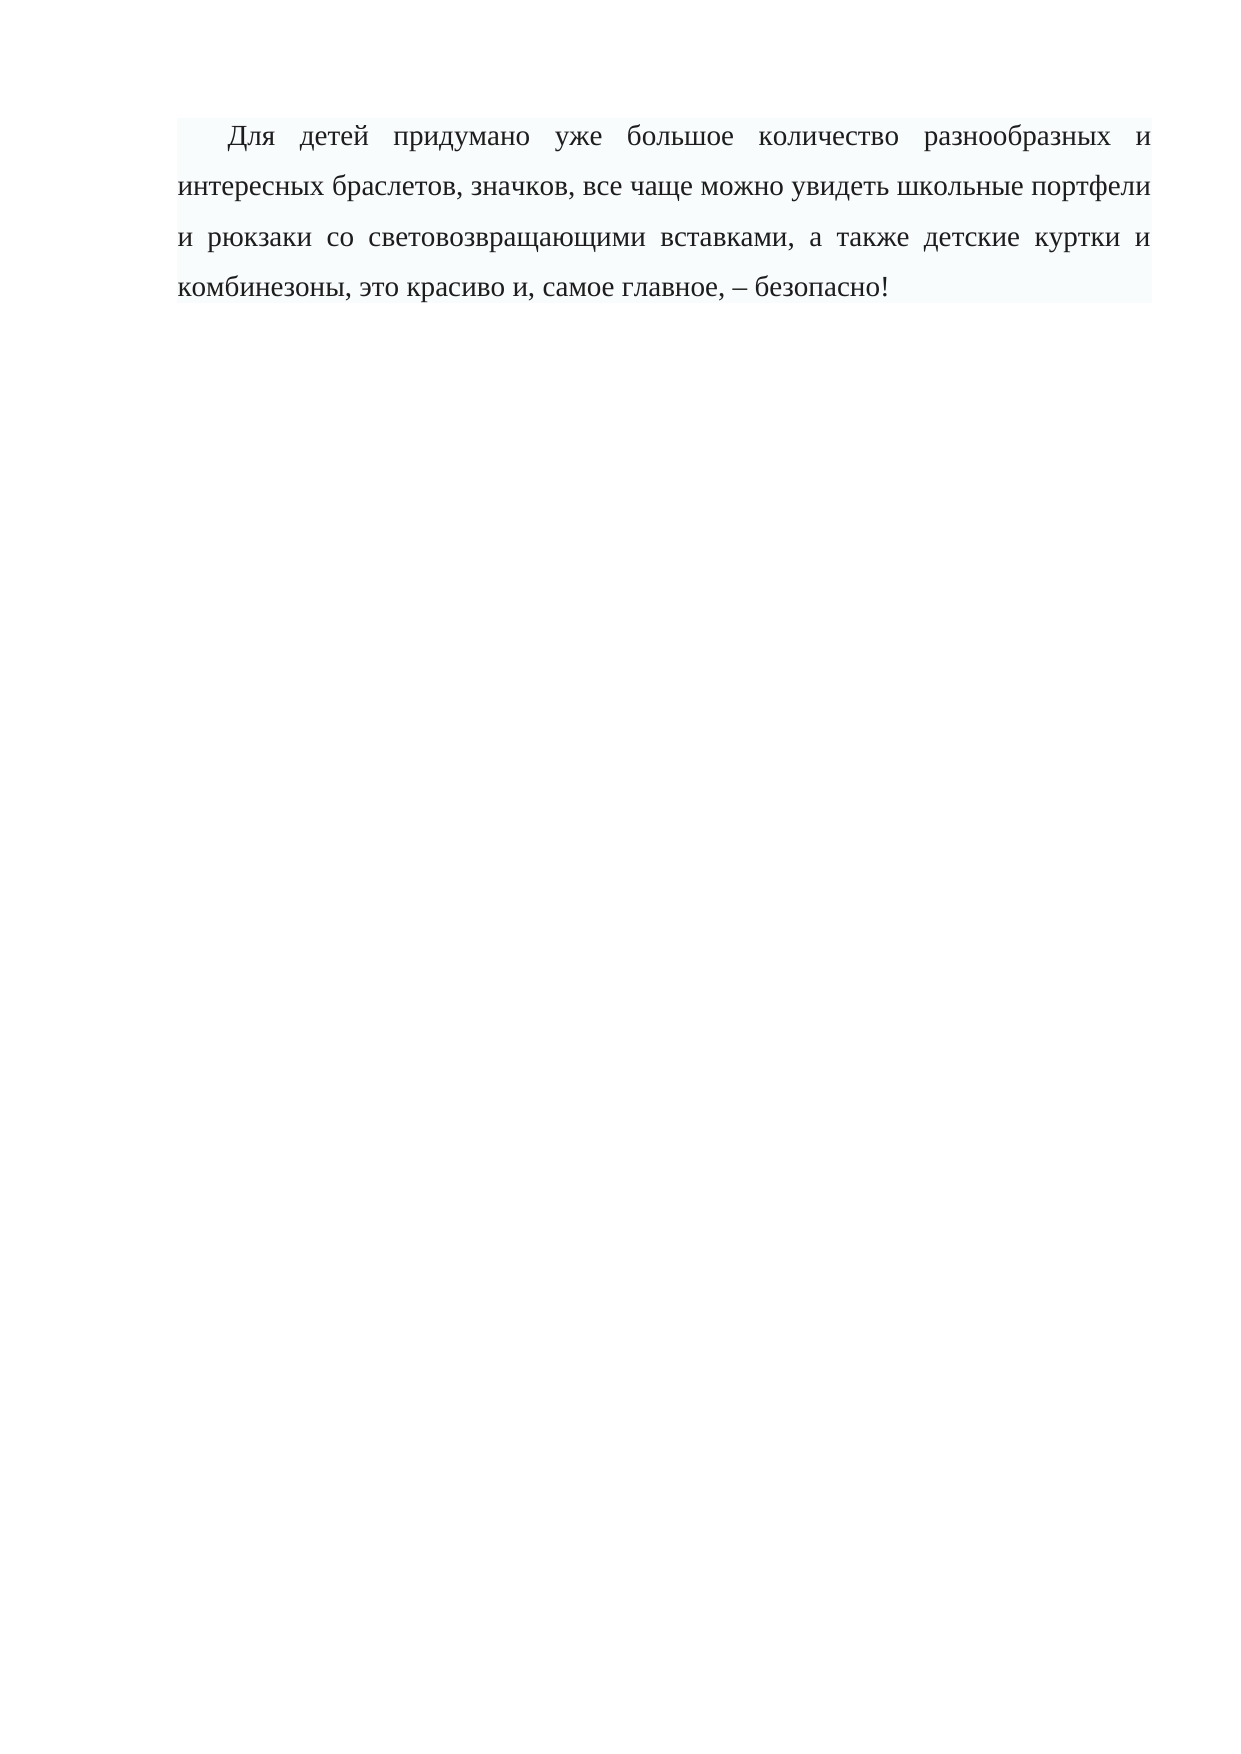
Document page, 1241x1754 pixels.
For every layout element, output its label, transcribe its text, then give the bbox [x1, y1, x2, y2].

text Для детей придумано уже большое количество разнообразных и интересных браслетов, значков, все чаще можно увидеть школьные портфели и рюкзаки со световозвращающими вставками, а также детские куртки и комбинезоны, это красиво и, самое главное, – безопасно! [177, 118, 1152, 303]
